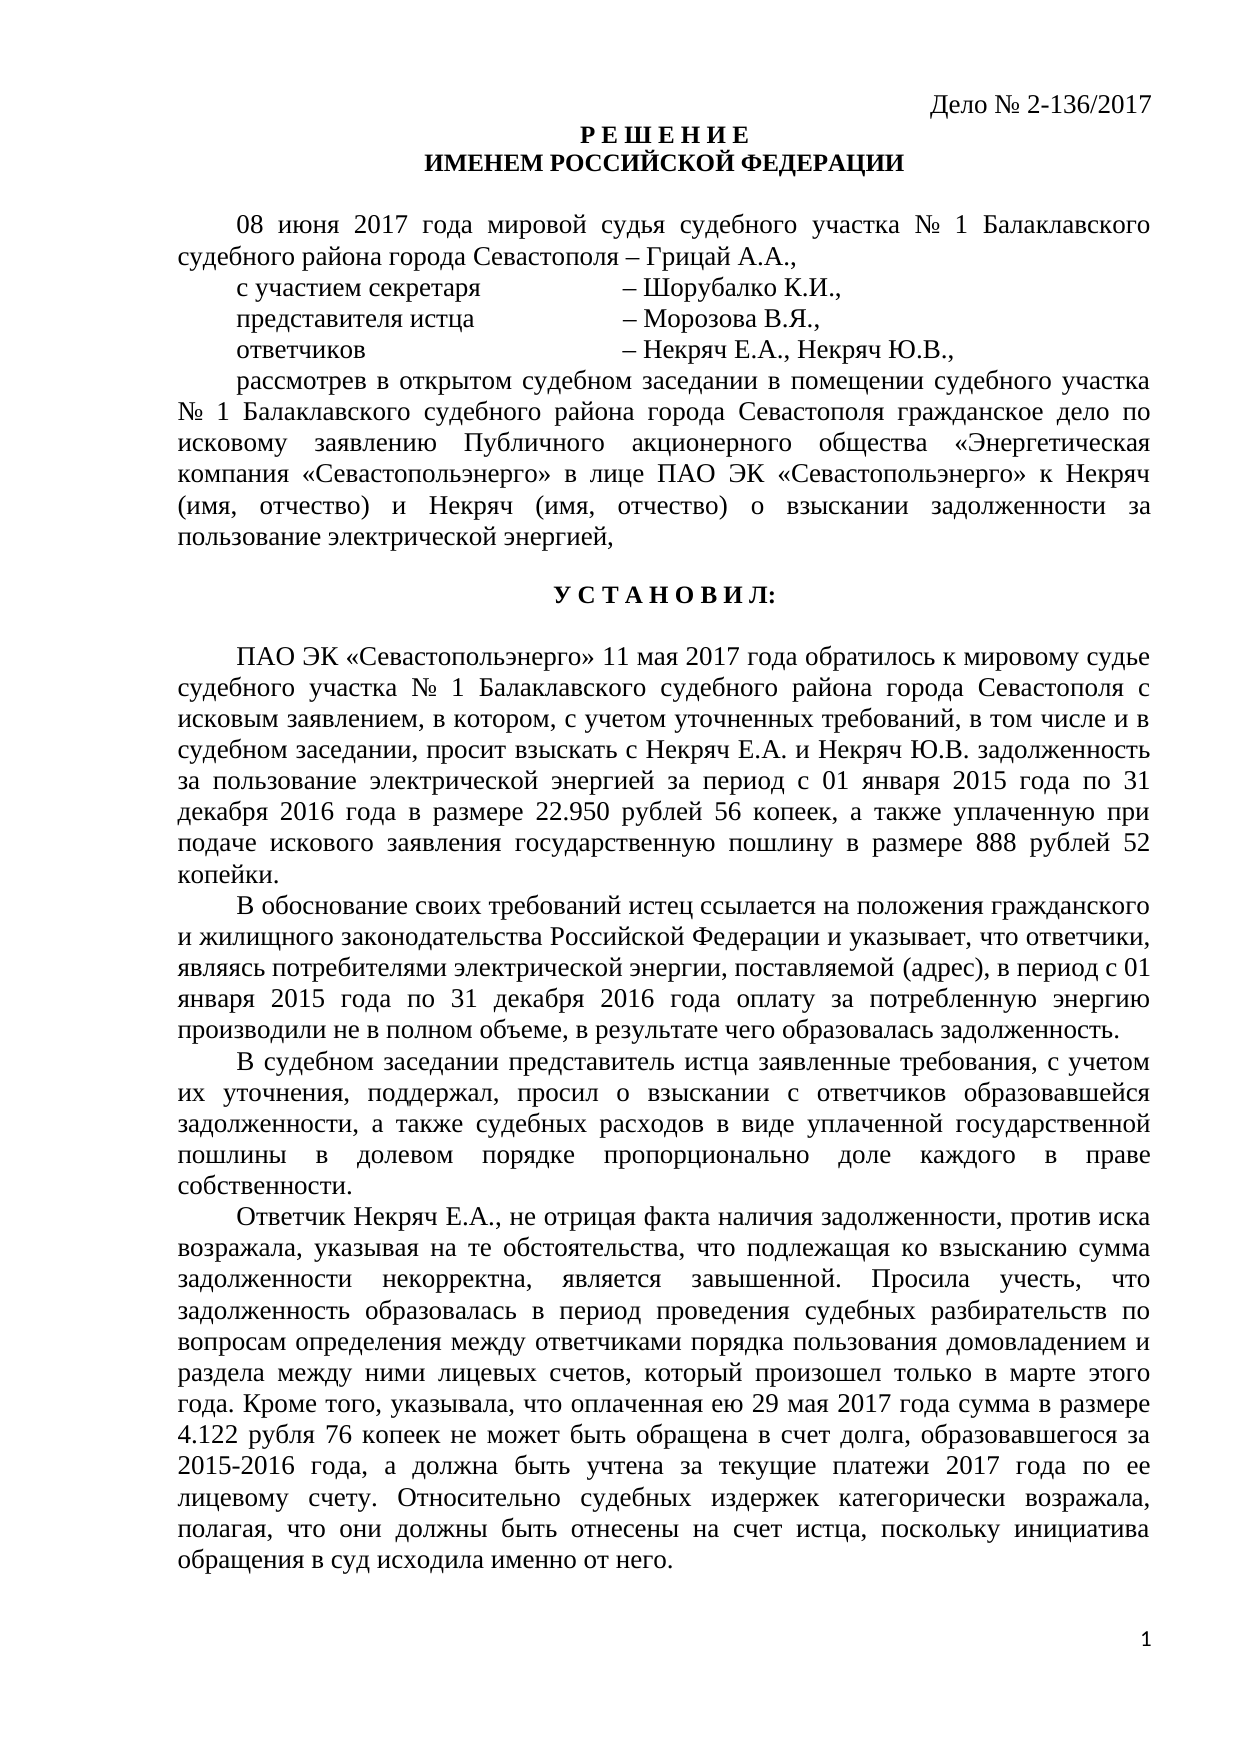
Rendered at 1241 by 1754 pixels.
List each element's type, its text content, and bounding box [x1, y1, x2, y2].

text с участием секретаря – Шорубалко К.И., [177, 271, 1152, 302]
text представителя истца – Морозова В.Я., [177, 302, 1152, 333]
text В судебном заседании представитель истца заявленные требования, с учетом их уточнения, поддержал, просил о взыскании с ответчиков образовавшейся задолженности, а также судебных расходов в виде уплаченной государственной пошлины в долевом порядке пропорционально доле каждого в праве собственности. [177, 1044, 1152, 1200]
text рассмотрев в открытом судебном заседании в помещении судебного участка № 1 Балаклавского судебного района города Севастополя гражданское дело по исковому заявлению Публичного акционерного общества «Энергетическая компания «Севастопольэнерго» в лице ПАО ЭК «Севастопольэнерго» к Некряч (имя, отчество) и Некряч (имя, отчество) о взыскании задолженности за пользование электрической энергией, [177, 364, 1152, 551]
text ПАО ЭК «Севастопольэнерго» 11 мая 2017 года обратилось к мировому судье судебного участка № 1 Балаклавского судебного района города Севастополя с исковым заявлением, в котором, с учетом уточненных требований, в том числе и в судебном заседании, просит взыскать с Некряч Е.А. и Некряч Ю.В. задолженность за пользование электрической энергией за период с 01 января 2015 года по 31 декабря 2016 года в размере 22.950 рублей 56 копеек, а также уплаченную при подаче искового заявления государственную пошлину в размере 888 рублей 52 копейки. [177, 640, 1152, 889]
text Р Е Ш Е Н И Е [177, 120, 1152, 148]
text 08 июня 2017 года мировой судья судебного участка № 1 Балаклавского судебного района города Севастополя – Грицай А.А., [177, 208, 1152, 271]
text В обоснование своих требований истец ссылается на положения гражданского и жилищного законодательства Российской Федерации и указывает, что ответчики, являясь потребителями электрической энергии, поставляемой (адрес), в период с 01 января 2015 года по 31 декабря 2016 года оплату за потребленную энергию производили не в полном объеме, в результате чего образовалась задолженность. [177, 889, 1152, 1044]
text Ответчик Некряч Е.А., не отрицая факта наличия задолженности, против иска возражала, указывая на те обстоятельства, что подлежащая ко взысканию сумма задолженности некорректна, является завышенной. Просила учесть, что задолженность образовалась в период проведения судебных разбирательств по вопросам определения между ответчиками порядка пользования домовладением и раздела между ними лицевых счетов, который произошел только в марте этого года. Кроме того, указывала, что оплаченная ею 29 мая 2017 года сумма в размере 4.122 рубля 76 копеек не может быть обращена в счет долга, образовавшегося за 2015-2016 года, а должна быть учтена за текущие платежи 2017 года по ее лицевому счету. Относительно судебных издержек категорически возражала, полагая, что они должны быть отнесены на счет истца, поскольку инициатива обращения в суд исходила именно от него. [177, 1200, 1152, 1574]
text У С Т А Н О В И Л: [177, 580, 1152, 608]
text ответчиков – Некряч Е.А., Некряч Ю.В., [177, 333, 1152, 364]
text Дело № 2-136/2017 [177, 89, 1152, 120]
text ИМЕНЕМ РОССИЙСКОЙ ФЕДЕРАЦИИ [177, 148, 1152, 177]
